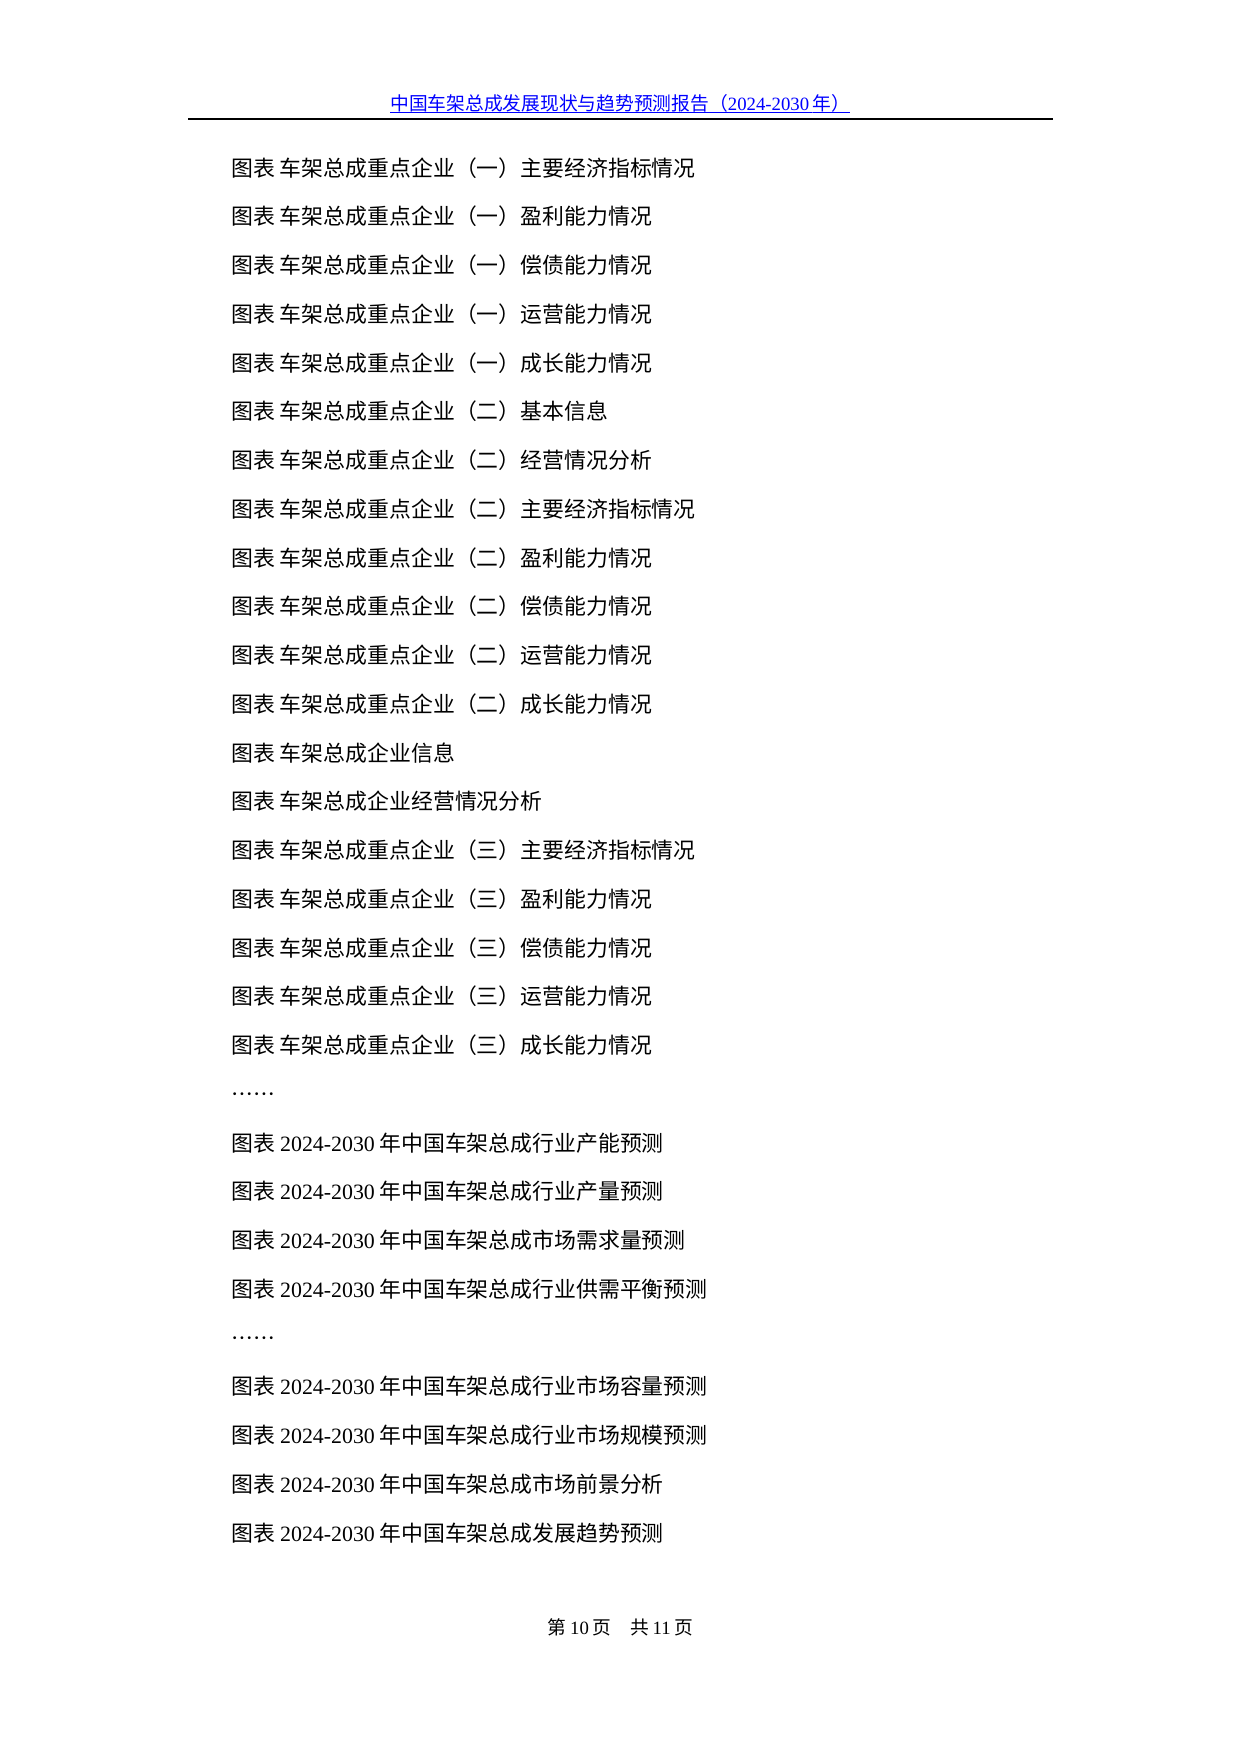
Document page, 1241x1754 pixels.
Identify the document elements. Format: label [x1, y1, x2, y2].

text [187, 150, 1053, 1548]
